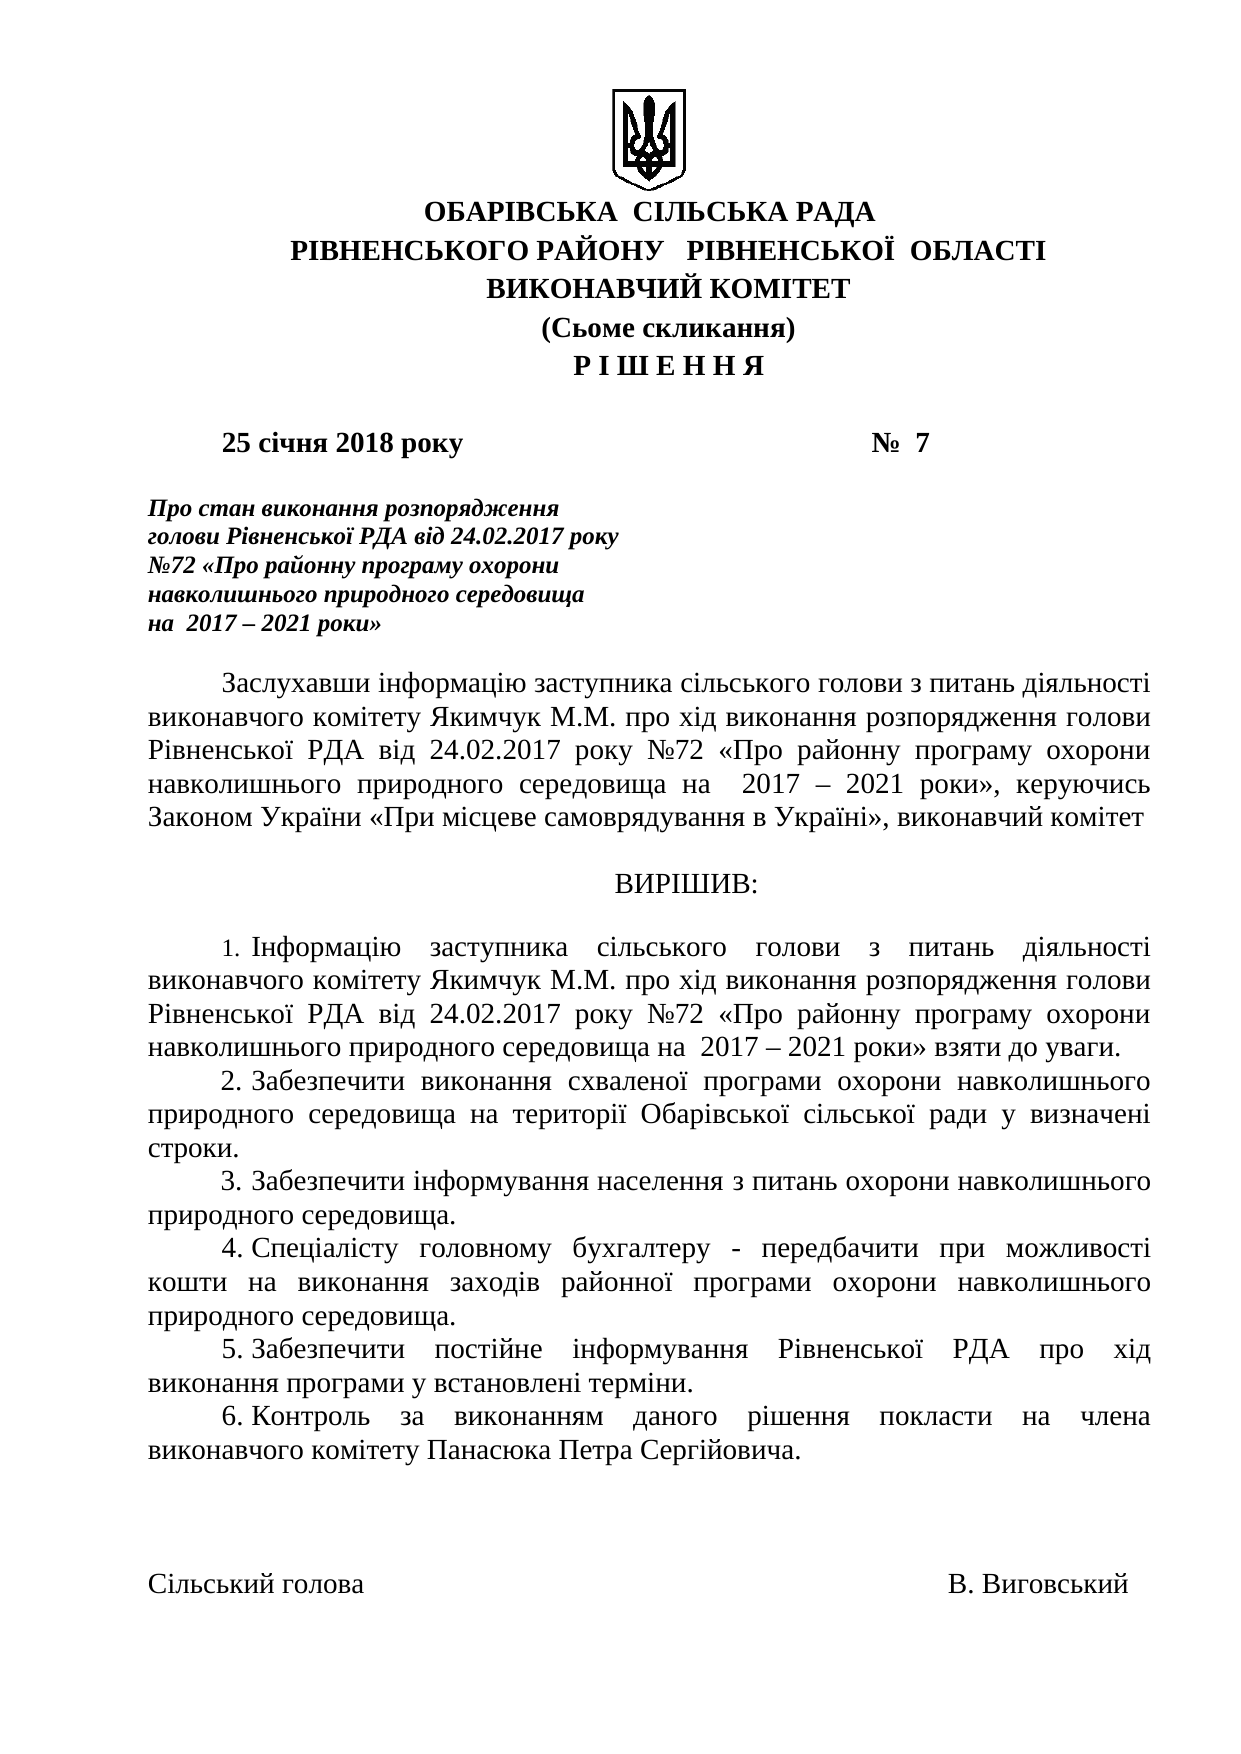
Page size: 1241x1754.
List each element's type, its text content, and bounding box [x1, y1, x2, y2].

picture [612, 88, 688, 191]
list Інформацію заступника сільського голови з питань діяльності виконавчого комітету Якимчук М.М. про хід виконання розпорядження голови Рівненської РДА від 24.02.2017 року №72 «Про районну програму охорони навколишнього природного середовища на 2017 – 2021 роки» взяти до уваги. [148, 929, 1152, 1063]
list Контроль за виконанням даного рішення покласти на члена виконавчого комітету Панасюка Петра Сергійовича. [148, 1398, 1152, 1465]
text Сільський голова В. Виговський [148, 1566, 1152, 1599]
text Р І Ш Е Н Н Я [185, 348, 1152, 382]
list Забезпечити виконання схваленої програми охорони навколишнього природного середовища на території Обарівської сільської ради у визначені строки. [148, 1063, 1152, 1163]
text голови Рівненської РДА від 24.02.2017 року [148, 521, 1152, 550]
text ВИРІШИВ: [148, 866, 1152, 900]
list Забезпечити постійне інформування Рівненської РДА про хід виконання програми у встановлені терміни. [148, 1331, 1152, 1398]
text ОБАРІВСЬКА СІЛЬСЬКА РАДА [148, 194, 1152, 228]
text на 2017 – 2021 роки» [148, 608, 1152, 636]
text 25 січня 2018 року № 7 [222, 426, 1152, 459]
text Про стан виконання розпорядження [148, 493, 1152, 521]
list Спеціалісту головному бухгалтеру - передбачити при можливості кошти на виконання заходів районної програми охорони навколишнього природного середовища. [148, 1231, 1152, 1331]
text РІВНЕНСЬКОГО РАЙОНУ РІВНЕНСЬКОЇ ОБЛАСТІ [185, 233, 1152, 266]
text №72 «Про районну програму охорони [148, 550, 1152, 579]
list Забезпечити інформування населення з питань охорони навколишнього природного середовища. [148, 1163, 1152, 1231]
text ВИКОНАВЧИЙ КОМІТЕТ [185, 271, 1152, 305]
text (Сьоме скликання) [185, 310, 1152, 343]
text Заслухавши інформацію заступника сільського голови з питань діяльності виконавчого комітету Якимчук М.М. про хід виконання розпорядження голови Рівненської РДА від 24.02.2017 року №72 «Про районну програму охорони навколишнього природного середовища на 2017 – 2021 роки», керуючись Законом України «При місцеве самоврядування в Україні», виконавчий комітет [148, 665, 1152, 833]
text навколишнього природного середовища [148, 579, 1152, 608]
